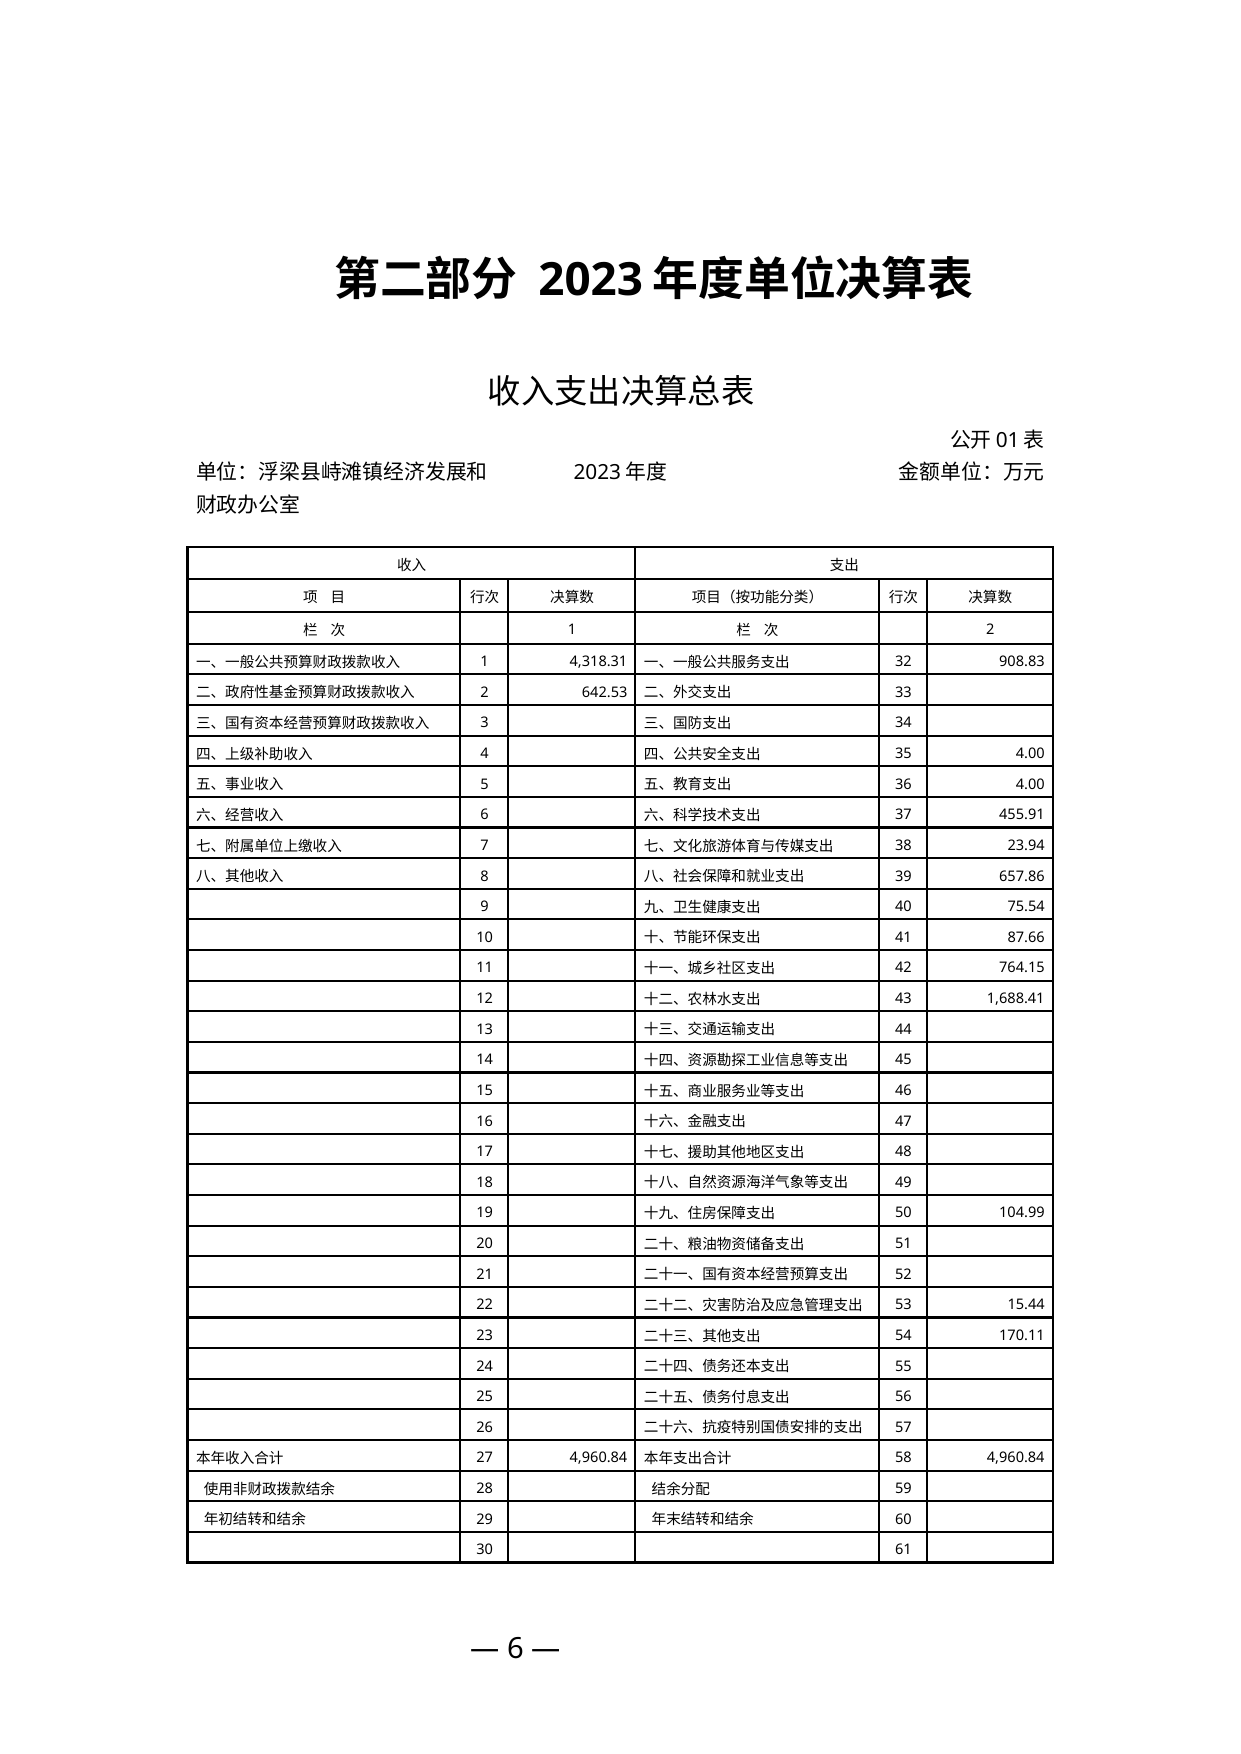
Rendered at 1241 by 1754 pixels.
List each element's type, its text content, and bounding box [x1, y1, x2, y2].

table_cell 10 [461, 920, 507, 949]
table_cell 29 [461, 1502, 507, 1531]
table_cell [509, 1472, 634, 1500]
table_cell 四、上级补助收入 [189, 737, 459, 765]
table_cell 项目（按功能分类） [636, 580, 878, 611]
table_cell 4.00 [928, 767, 1052, 796]
table_cell 45 [880, 1043, 926, 1071]
table_cell 行次 [880, 580, 926, 611]
table_cell [509, 951, 634, 979]
table_cell 53 [880, 1288, 926, 1316]
table_cell 决算数 [509, 580, 634, 611]
table_cell 59 [880, 1472, 926, 1500]
table_cell 61 [880, 1533, 926, 1561]
table_cell 一、一般公共服务支出 [636, 645, 878, 673]
table_cell 行次 [461, 580, 507, 611]
table_cell 2 [928, 613, 1052, 643]
table_cell [189, 1196, 459, 1224]
table_cell 七、附属单位上缴收入 [189, 829, 459, 857]
table_cell 38 [880, 829, 926, 857]
table_cell 十七、援助其他地区支出 [636, 1135, 878, 1163]
table_cell 6 [461, 798, 507, 826]
table_cell 40 [880, 890, 926, 918]
table_cell 二十三、其他支出 [636, 1319, 878, 1347]
table_cell 57 [880, 1410, 926, 1439]
table_cell 50 [880, 1196, 926, 1224]
table_cell 项 目 [189, 580, 459, 611]
table_cell 本年收入合计 [189, 1441, 459, 1469]
table_cell 39 [880, 859, 926, 888]
table_cell [509, 890, 634, 918]
table_cell 五、教育支出 [636, 767, 878, 796]
table_cell 八、社会保障和就业支出 [636, 859, 878, 888]
table_cell [189, 1288, 459, 1316]
table_cell 4,960.84 [509, 1441, 634, 1469]
table_cell [928, 1533, 1052, 1561]
table_cell 75.54 [928, 890, 1052, 918]
table_cell 二十五、债务付息支出 [636, 1380, 878, 1408]
table_cell [189, 1074, 459, 1102]
table_cell 十一、城乡社区支出 [636, 951, 878, 979]
table_cell 56 [880, 1380, 926, 1408]
table_cell 二十一、国有资本经营预算支出 [636, 1257, 878, 1286]
table_cell [928, 1043, 1052, 1071]
table_cell [509, 1257, 634, 1286]
table_cell 使用非财政拨款结余 [189, 1472, 459, 1500]
table_cell 14 [461, 1043, 507, 1071]
table_cell [928, 1257, 1052, 1286]
table_cell 12 [461, 982, 507, 1010]
table_cell [189, 1104, 459, 1133]
table_cell 十五、商业服务业等支出 [636, 1074, 878, 1102]
table_cell 27 [461, 1441, 507, 1469]
table_cell [509, 1227, 634, 1255]
table_cell 结余分配 [636, 1472, 878, 1500]
table_cell 104.99 [928, 1196, 1052, 1224]
table_cell [928, 1472, 1052, 1500]
table_cell 18 [461, 1165, 507, 1194]
table_cell 33 [880, 675, 926, 704]
table_cell 908.83 [928, 645, 1052, 673]
table_cell [928, 1410, 1052, 1439]
table_cell [189, 920, 459, 949]
table_cell 51 [880, 1227, 926, 1255]
table_cell 28 [461, 1472, 507, 1500]
table_cell 26 [461, 1410, 507, 1439]
table_cell [509, 1012, 634, 1041]
table_header 公开01表 [188, 422, 1053, 454]
table_cell [928, 1502, 1052, 1531]
table_cell [509, 737, 634, 765]
table_cell 9 [461, 890, 507, 918]
table_cell 41 [880, 920, 926, 949]
table_cell 二十四、债务还本支出 [636, 1349, 878, 1378]
table_cell 8 [461, 859, 507, 888]
table_cell [509, 1502, 634, 1531]
table_cell [509, 829, 634, 857]
table_cell [928, 1012, 1052, 1041]
table_cell [509, 1165, 634, 1194]
table_cell 23.94 [928, 829, 1052, 857]
table_cell 1,688.41 [928, 982, 1052, 1010]
table_cell 2023年度 [516, 455, 724, 519]
table_cell [928, 706, 1052, 734]
table_cell [509, 859, 634, 888]
table_cell [509, 920, 634, 949]
table_cell 年末结转和结余 [636, 1502, 878, 1531]
table_cell 五、事业收入 [189, 767, 459, 796]
text 第二部分 2023年度单位决算表 [187, 227, 1053, 324]
table_cell 52 [880, 1257, 926, 1286]
table_cell [189, 1227, 459, 1255]
table_cell 单位：浮梁县峙滩镇经济发展和财政办公室 [188, 455, 516, 519]
table_cell [509, 767, 634, 796]
table_cell [509, 1349, 634, 1378]
table_cell [189, 1533, 459, 1561]
table_cell 十八、自然资源海洋气象等支出 [636, 1165, 878, 1194]
table_cell 34 [880, 706, 926, 734]
text 收入支出决算总表 [187, 357, 1053, 422]
table_cell 60 [880, 1502, 926, 1531]
table_cell 二、政府性基金预算财政拨款收入 [189, 675, 459, 704]
table_cell 4.00 [928, 737, 1052, 765]
table_cell 十九、住房保障支出 [636, 1196, 878, 1224]
table_cell [189, 1349, 459, 1378]
table_cell [509, 798, 634, 826]
table_cell 4,318.31 [509, 645, 634, 673]
table_cell 657.86 [928, 859, 1052, 888]
table_cell 六、科学技术支出 [636, 798, 878, 826]
table_cell 46 [880, 1074, 926, 1102]
table_cell 金额单位：万元 [724, 455, 1053, 519]
table_cell [461, 613, 507, 643]
table_cell [189, 1410, 459, 1439]
table_cell 36 [880, 767, 926, 796]
table_cell 栏 次 [189, 613, 459, 643]
table_cell [509, 1135, 634, 1163]
table_cell [509, 1380, 634, 1408]
table_cell 19 [461, 1196, 507, 1224]
table_cell 5 [461, 767, 507, 796]
table_cell 2 [461, 675, 507, 704]
table_cell 二十二、灾害防治及应急管理支出 [636, 1288, 878, 1316]
table_cell 43 [880, 982, 926, 1010]
table_cell [189, 1135, 459, 1163]
table_cell 七、文化旅游体育与传媒支出 [636, 829, 878, 857]
table_cell [189, 951, 459, 979]
table_cell [189, 1043, 459, 1071]
table_cell 二、外交支出 [636, 675, 878, 704]
table_cell [189, 982, 459, 1010]
table_cell 四、公共安全支出 [636, 737, 878, 765]
table_cell [189, 1257, 459, 1286]
table_cell [928, 1165, 1052, 1194]
table_cell 11 [461, 951, 507, 979]
table_cell [928, 1349, 1052, 1378]
table_cell [509, 1196, 634, 1224]
table_cell 十二、农林水支出 [636, 982, 878, 1010]
table_cell [509, 982, 634, 1010]
table_cell [636, 1533, 878, 1561]
table_header 支出 [636, 548, 1052, 578]
table_cell [509, 1533, 634, 1561]
table_cell 42 [880, 951, 926, 979]
table_cell [928, 675, 1052, 704]
table_cell 十三、交通运输支出 [636, 1012, 878, 1041]
table_cell 15 [461, 1074, 507, 1102]
table_cell [189, 890, 459, 918]
table_cell 九、卫生健康支出 [636, 890, 878, 918]
table_header 收入 [189, 548, 634, 578]
table_cell 24 [461, 1349, 507, 1378]
table_cell 十四、资源勘探工业信息等支出 [636, 1043, 878, 1071]
table_cell 55 [880, 1349, 926, 1378]
table_cell 决算数 [928, 580, 1052, 611]
table_cell 23 [461, 1319, 507, 1347]
table_cell 48 [880, 1135, 926, 1163]
table_cell 栏 次 [636, 613, 878, 643]
table_cell 25 [461, 1380, 507, 1408]
table_cell 15.44 [928, 1288, 1052, 1316]
table_cell 87.66 [928, 920, 1052, 949]
table_cell 1 [509, 613, 634, 643]
table_cell 455.91 [928, 798, 1052, 826]
table_cell [880, 613, 926, 643]
table_cell [928, 1074, 1052, 1102]
table_cell 170.11 [928, 1319, 1052, 1347]
table_cell [189, 1380, 459, 1408]
table_cell [509, 1104, 634, 1133]
table_cell 21 [461, 1257, 507, 1286]
table_cell [509, 1288, 634, 1316]
table_cell 1 [461, 645, 507, 673]
table_cell 13 [461, 1012, 507, 1041]
table_cell [928, 1104, 1052, 1133]
table_cell 三、国防支出 [636, 706, 878, 734]
table_cell 7 [461, 829, 507, 857]
table_cell 642.53 [509, 675, 634, 704]
table_cell 六、经营收入 [189, 798, 459, 826]
table_cell [509, 706, 634, 734]
table_cell [928, 1227, 1052, 1255]
table_cell 4 [461, 737, 507, 765]
table_cell 35 [880, 737, 926, 765]
table_cell [509, 1410, 634, 1439]
table_cell 32 [880, 645, 926, 673]
table_cell [189, 1012, 459, 1041]
table_cell 17 [461, 1135, 507, 1163]
table_cell [189, 1319, 459, 1347]
table_cell 4,960.84 [928, 1441, 1052, 1469]
table_cell 47 [880, 1104, 926, 1133]
table_cell 44 [880, 1012, 926, 1041]
table_cell [509, 1319, 634, 1347]
table_cell [509, 1074, 634, 1102]
table_cell 十、节能环保支出 [636, 920, 878, 949]
table_cell 一、一般公共预算财政拨款收入 [189, 645, 459, 673]
table_cell 年初结转和结余 [189, 1502, 459, 1531]
table_cell 16 [461, 1104, 507, 1133]
table_cell [928, 1380, 1052, 1408]
table_cell 八、其他收入 [189, 859, 459, 888]
table_cell 22 [461, 1288, 507, 1316]
table_cell 3 [461, 706, 507, 734]
table_cell [928, 1135, 1052, 1163]
table_cell 37 [880, 798, 926, 826]
table_cell 本年支出合计 [636, 1441, 878, 1469]
table_cell 49 [880, 1165, 926, 1194]
table_cell 20 [461, 1227, 507, 1255]
table_cell 二十六、抗疫特别国债安排的支出 [636, 1410, 878, 1439]
table_cell [189, 1165, 459, 1194]
table_cell 三、国有资本经营预算财政拨款收入 [189, 706, 459, 734]
table_cell [509, 1043, 634, 1071]
table_cell 30 [461, 1533, 507, 1561]
table_cell 764.15 [928, 951, 1052, 979]
table_cell 54 [880, 1319, 926, 1347]
table_cell 二十、粮油物资储备支出 [636, 1227, 878, 1255]
table_cell 58 [880, 1441, 926, 1469]
table_cell 十六、金融支出 [636, 1104, 878, 1133]
